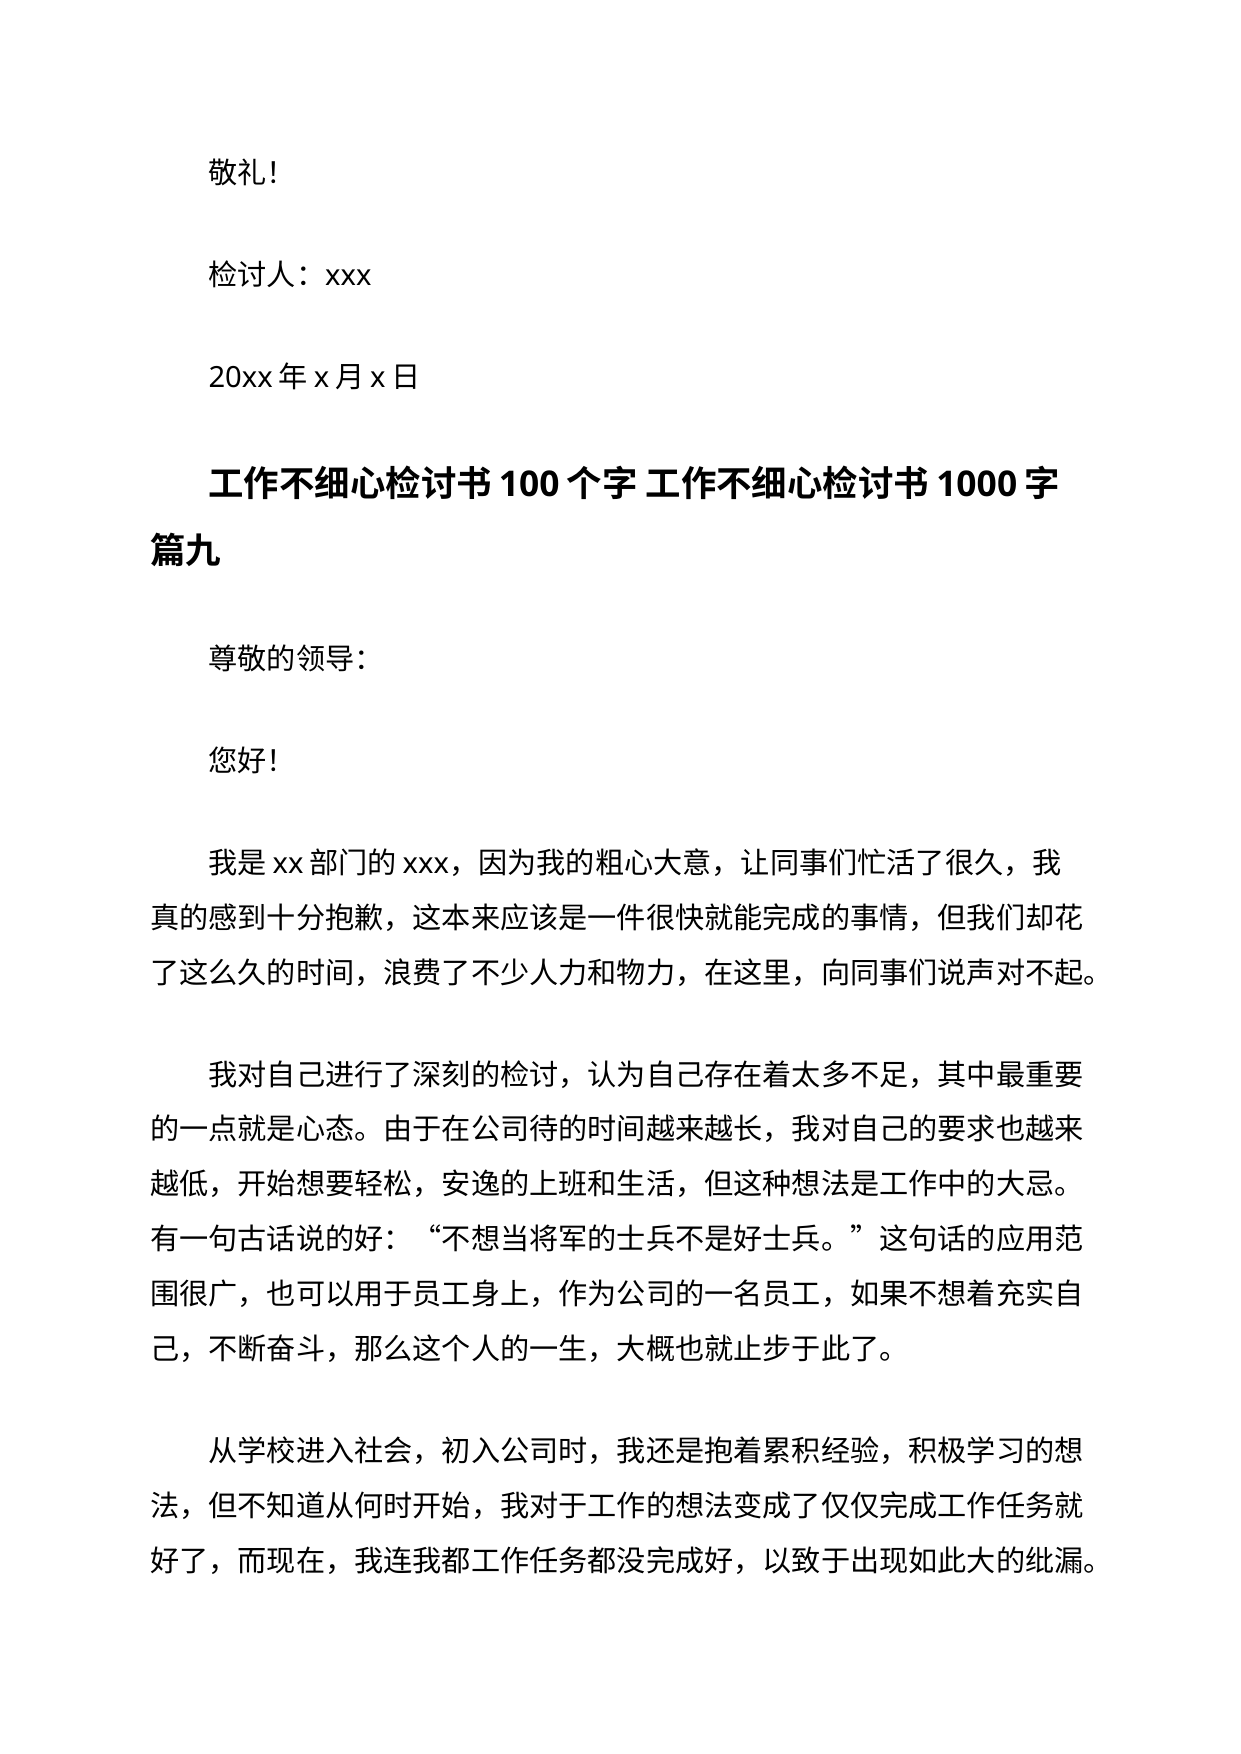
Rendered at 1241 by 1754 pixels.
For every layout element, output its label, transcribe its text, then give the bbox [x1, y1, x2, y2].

text 尊敬的领导： [150, 636, 1090, 678]
text 检讨人：xxx [150, 252, 1090, 294]
text 20xx年x月x日 [150, 354, 1090, 396]
text 敬礼！ [150, 150, 1090, 192]
text 您好！ [150, 738, 1090, 780]
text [150, 1427, 1090, 1579]
text 工作不细心检讨书100个字 工作不细心检讨书1000字篇九 [150, 456, 1090, 574]
text 我对自己进行了深刻的检讨，认为自己存在着太多不足，其中最重要的一点就是心态。由于在公司待的时间越来越长，我对自己的要求也越来越低，开始想要轻松，安逸的上班和生活，但这种想法是工作中的大忌。有一句古话说的好：“不想当将军的士兵不是好士兵。”这句话的应用范围很广，也可以用于员工身上，作为公司的一名员工，如果不想着充实自己，不断奋斗，那么这个人的一生，大概也就止步于此了。 [150, 1051, 1090, 1368]
text 我是xx部门的xxx，因为我的粗心大意，让同事们忙活了很久，我真的感到十分抱歉，这本来应该是一件很快就能完成的事情，但我们却花了这么久的时间，浪费了不少人力和物力，在这里，向同事们说声对不起。 [150, 839, 1090, 992]
